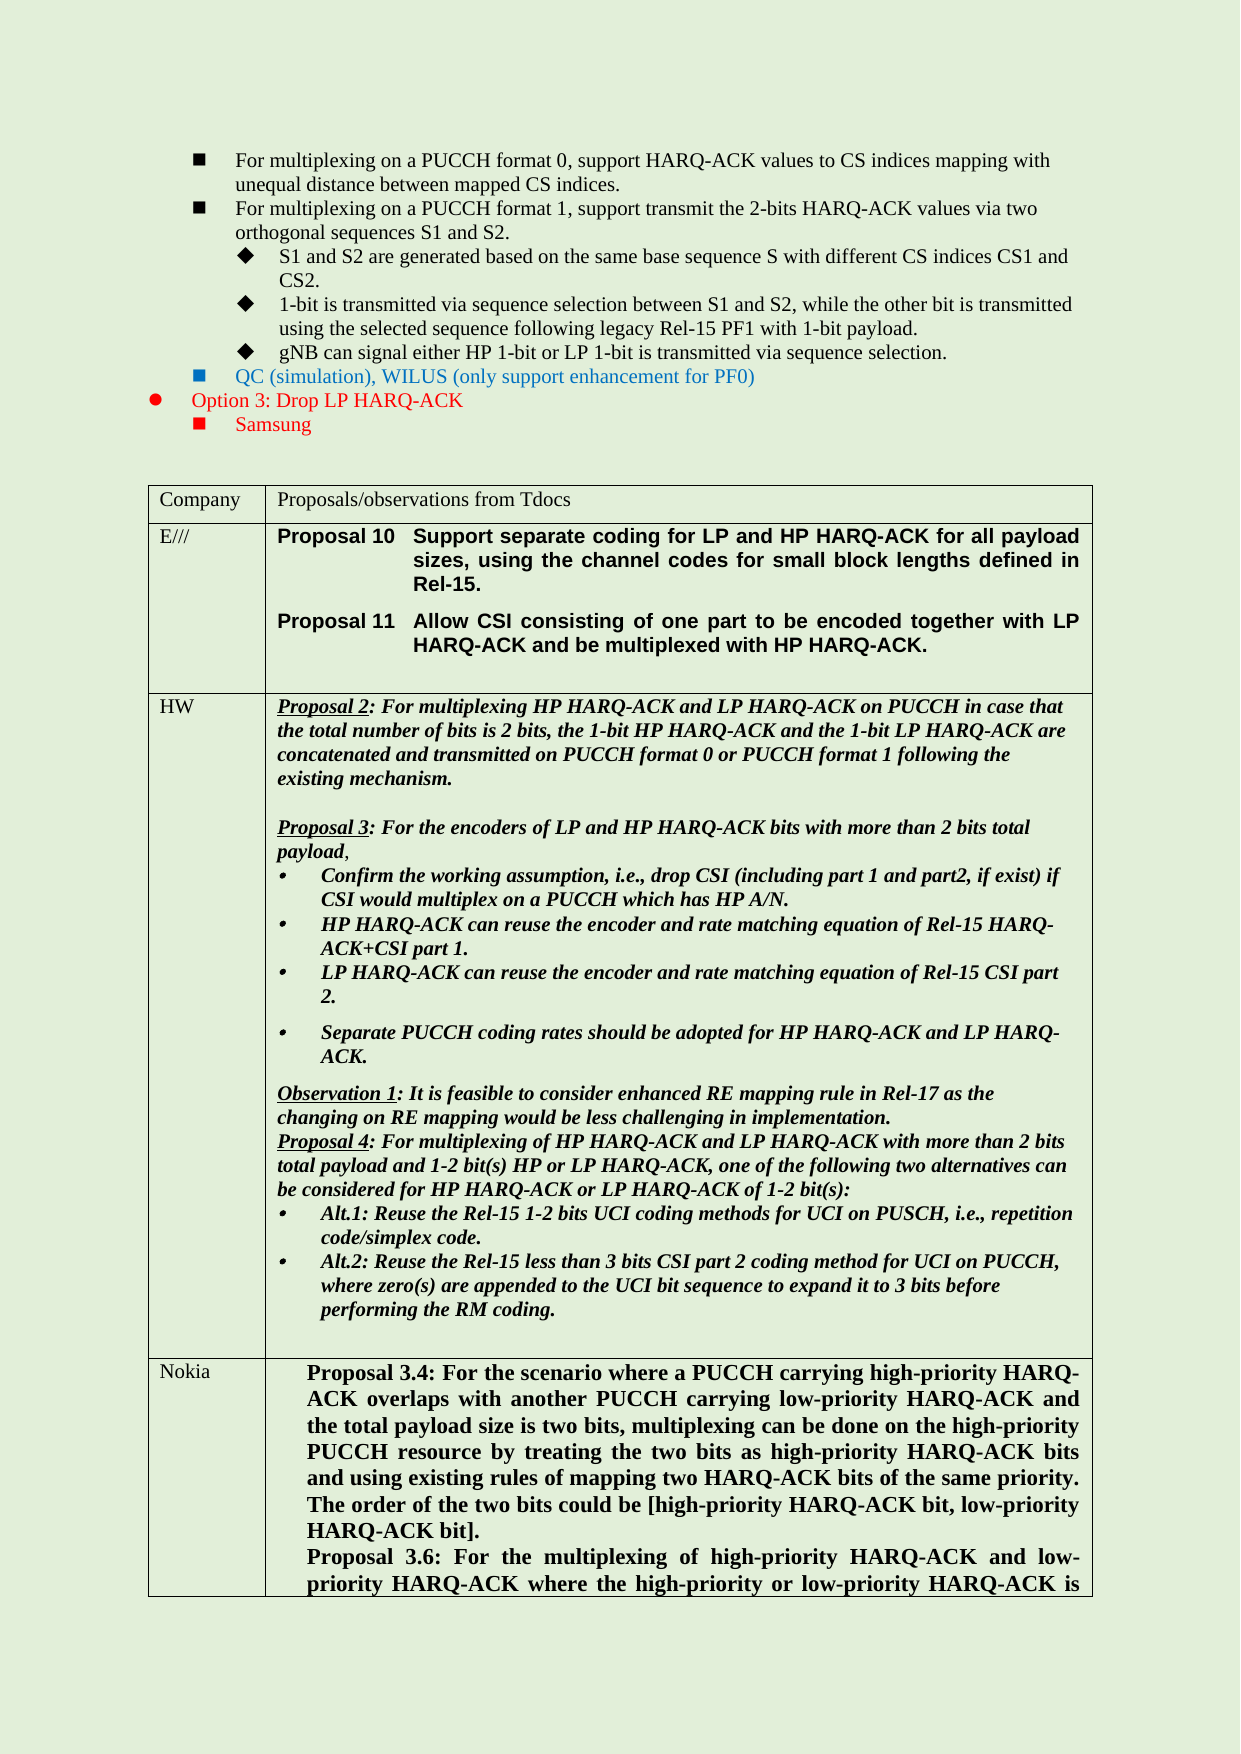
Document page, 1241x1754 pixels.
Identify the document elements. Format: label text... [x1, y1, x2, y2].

table_cell Support separate coding for LP and HP HARQ-ACK for all payload sizes, using the channel codes for small block lengths defined in Rel-15. Allow CSI consisting of one part to be encoded together with LP HARQ-ACK and be multiplexed with HP HARQ-ACK. [266, 524, 1092, 693]
table_cell HW [149, 694, 265, 1358]
table_cell Proposal 2: For multiplexing HP HARQ-ACK and LP HARQ-ACK on PUCCH in case that the total number of bits is 2 bits, the 1-bit HP HARQ-ACK and the 1-bit LP HARQ-ACK are concatenated and transmitted on PUCCH format 0 or PUCCH format 1 following the existing mechanism. Proposal 3: For the encoders of LP and HP HARQ-ACK bits with more than 2 bits total payload, Confirm the working assumption, i.e., drop CSI (including part 1 and part2, if exist) if CSI would multiplex on a PUCCH which has HP A/N. HP HARQ-ACK can reuse the encoder and rate matching equation of Rel-15 HARQ-ACK+CSI part 1. LP HARQ-ACK can reuse the encoder and rate matching equation of Rel-15 CSI part 2. Separate PUCCH coding rates should be adopted for HP HARQ-ACK and LP HARQ-ACK. Observation 1: It is feasible to consider enhanced RE mapping rule in Rel-17 as the changing on RE mapping would be less challenging in implementation. Proposal 4: For multiplexing of HP HARQ-ACK and LP HARQ-ACK with more than 2 bits total payload and 1-2 bit(s) HP or LP HARQ-ACK, one of the following two alternatives can be considered for HP HARQ-ACK or LP HARQ-ACK of 1-2 bit(s): Alt.1: Reuse the Rel-15 1-2 bits UCI coding methods for UCI on PUSCH, i.e., repetition code/simplex code. Alt.2: Reuse the Rel-15 less than 3 bits CSI part 2 coding method for UCI on PUCCH, where zero(s) are appended to the UCI bit sequence to expand it to 3 bits before performing the RM coding. [266, 694, 1092, 1358]
table_cell Nokia [149, 1359, 265, 1596]
list For multiplexing on a PUCCH format 1, support transmit the 2-bits HARQ-ACK values via two orthogonal sequences S1 and S2. [191, 196, 1093, 244]
list For multiplexing on a PUCCH format 0, support HARQ-ACK values to CS indices mapping with unequal distance between mapped CS indices. [191, 148, 1093, 196]
list gNB can signal either HP 1-bit or LP 1-bit is transmitted via sequence selection. [235, 340, 1093, 364]
list S1 and S2 are generated based on the same base sequence S with different CS indices CS1 and CS2. [235, 244, 1093, 292]
list QC (simulation), WILUS (only support enhancement for PF0) [191, 364, 1093, 388]
list Option 3: Drop LP HARQ-ACK [148, 388, 1093, 412]
table_header Company [149, 486, 265, 523]
list 1-bit is transmitted via sequence selection between S1 and S2, while the other bit is transmitted using the selected sequence following legacy Rel-15 PF1 with 1-bit payload. [235, 292, 1093, 340]
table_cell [266, 1359, 1092, 1596]
list Samsung [191, 412, 1093, 436]
table_header Proposals/observations from Tdocs [266, 486, 1092, 523]
table_cell E/// [149, 524, 265, 693]
